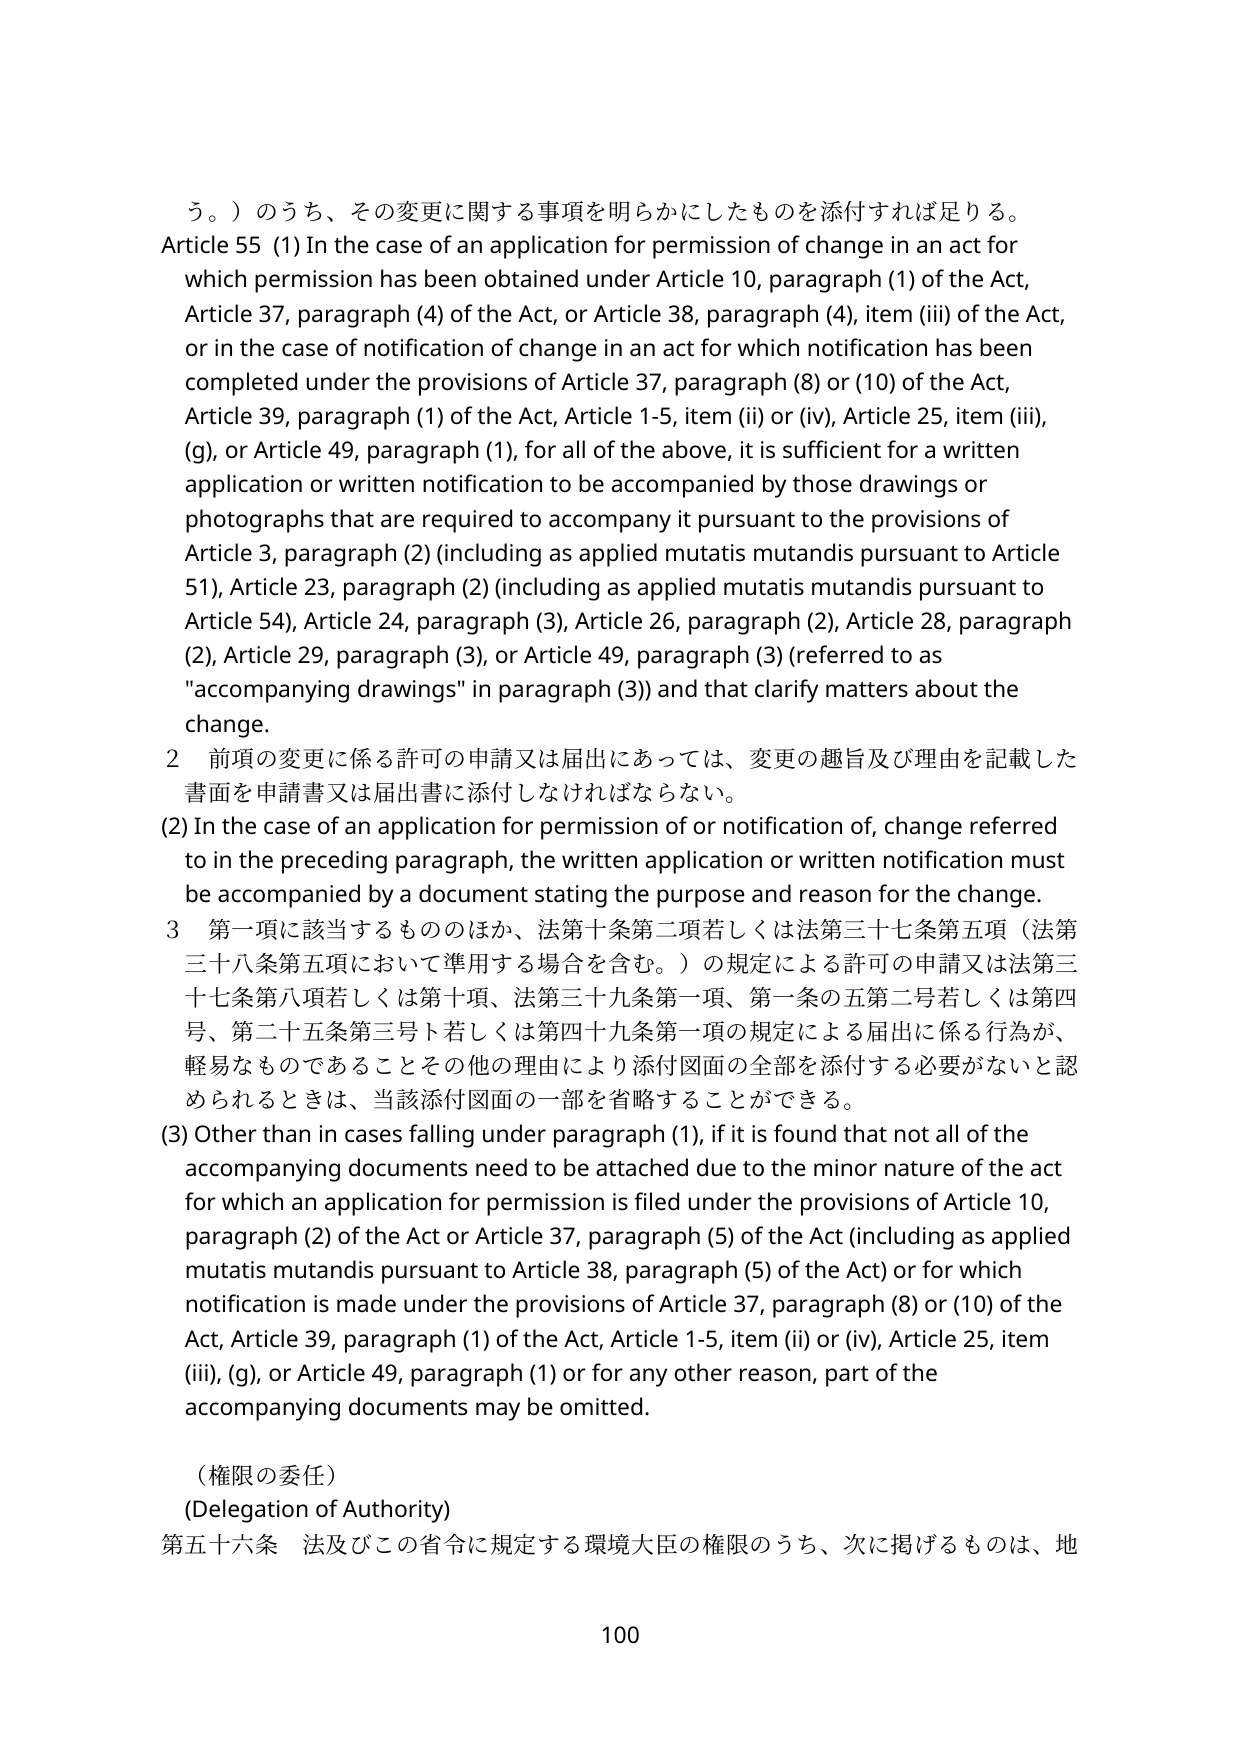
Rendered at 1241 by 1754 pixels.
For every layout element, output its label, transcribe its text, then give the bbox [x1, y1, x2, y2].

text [161, 1526, 1079, 1560]
text (2) In the case of an application for permission of or notification of, change referred to in the preceding paragraph, the written application or written notification must be accompanied by a document stating the purpose and reason for the change. [161, 809, 1079, 911]
text ２ 前項の変更に係る許可の申請又は届出にあっては、変更の趣旨及び理由を記載した書面を申請書又は届出書に添付しなければならない。 [161, 740, 1079, 809]
text Article 55 (1) In the case of an application for permission of change in an act for which permission has been obtained under Article 10, paragraph (1) of the Act, Article 37, paragraph (4) of the Act, or Article 38, paragraph (4), item (iii) of the Act, or in the case of notification of change in an act for which notification has been completed under the provisions of Article 37, paragraph (8) or (10) of the Act, Article 39, paragraph (1) of the Act, Article 1-5, item (ii) or (iv), Article 25, item (iii), (g), or Article 49, paragraph (1), for all of the above, it is sufficient for a written application or written notification to be accompanied by those drawings or photographs that are required to accompany it pursuant to the provisions of Article 3, paragraph (2) (including as applied mutatis mutandis pursuant to Article 51), Article 23, paragraph (2) (including as applied mutatis mutandis pursuant to Article 54), Article 24, paragraph (3), Article 26, paragraph (2), Article 28, paragraph (2), Article 29, paragraph (3), or Article 49, paragraph (3) (referred to as "accompanying drawings" in paragraph (3)) and that clarify matters about the change. [161, 228, 1079, 740]
text ３ 第一項に該当するもののほか、法第十条第二項若しくは法第三十七条第五項（法第三十八条第五項において準用する場合を含む。）の規定による許可の申請又は法第三十七条第八項若しくは第十項、法第三十九条第一項、第一条の五第二号若しくは第四号、第二十五条第三号ト若しくは第四十九条第一項の規定による届出に係る行為が、軽易なものであることその他の理由により添付図面の全部を添付する必要がないと認められるときは、当該添付図面の一部を省略することができる。 [161, 911, 1079, 1116]
text (3) Other than in cases falling under paragraph (1), if it is found that not all of the accompanying documents need to be attached due to the minor nature of the act for which an application for permission is filed under the provisions of Article 10, paragraph (2) of the Act or Article 37, paragraph (5) of the Act (including as applied mutatis mutandis pursuant to Article 38, paragraph (5) of the Act) or for which notification is made under the provisions of Article 37, paragraph (8) or (10) of the Act, Article 39, paragraph (1) of the Act, Article 1-5, item (ii) or (iv), Article 25, item (iii), (g), or Article 49, paragraph (1) or for any other reason, part of the accompanying documents may be omitted. [161, 1116, 1079, 1424]
text (Delegation of Authority) [184, 1492, 1079, 1526]
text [161, 194, 1079, 228]
text （権限の委任） [184, 1458, 1079, 1492]
